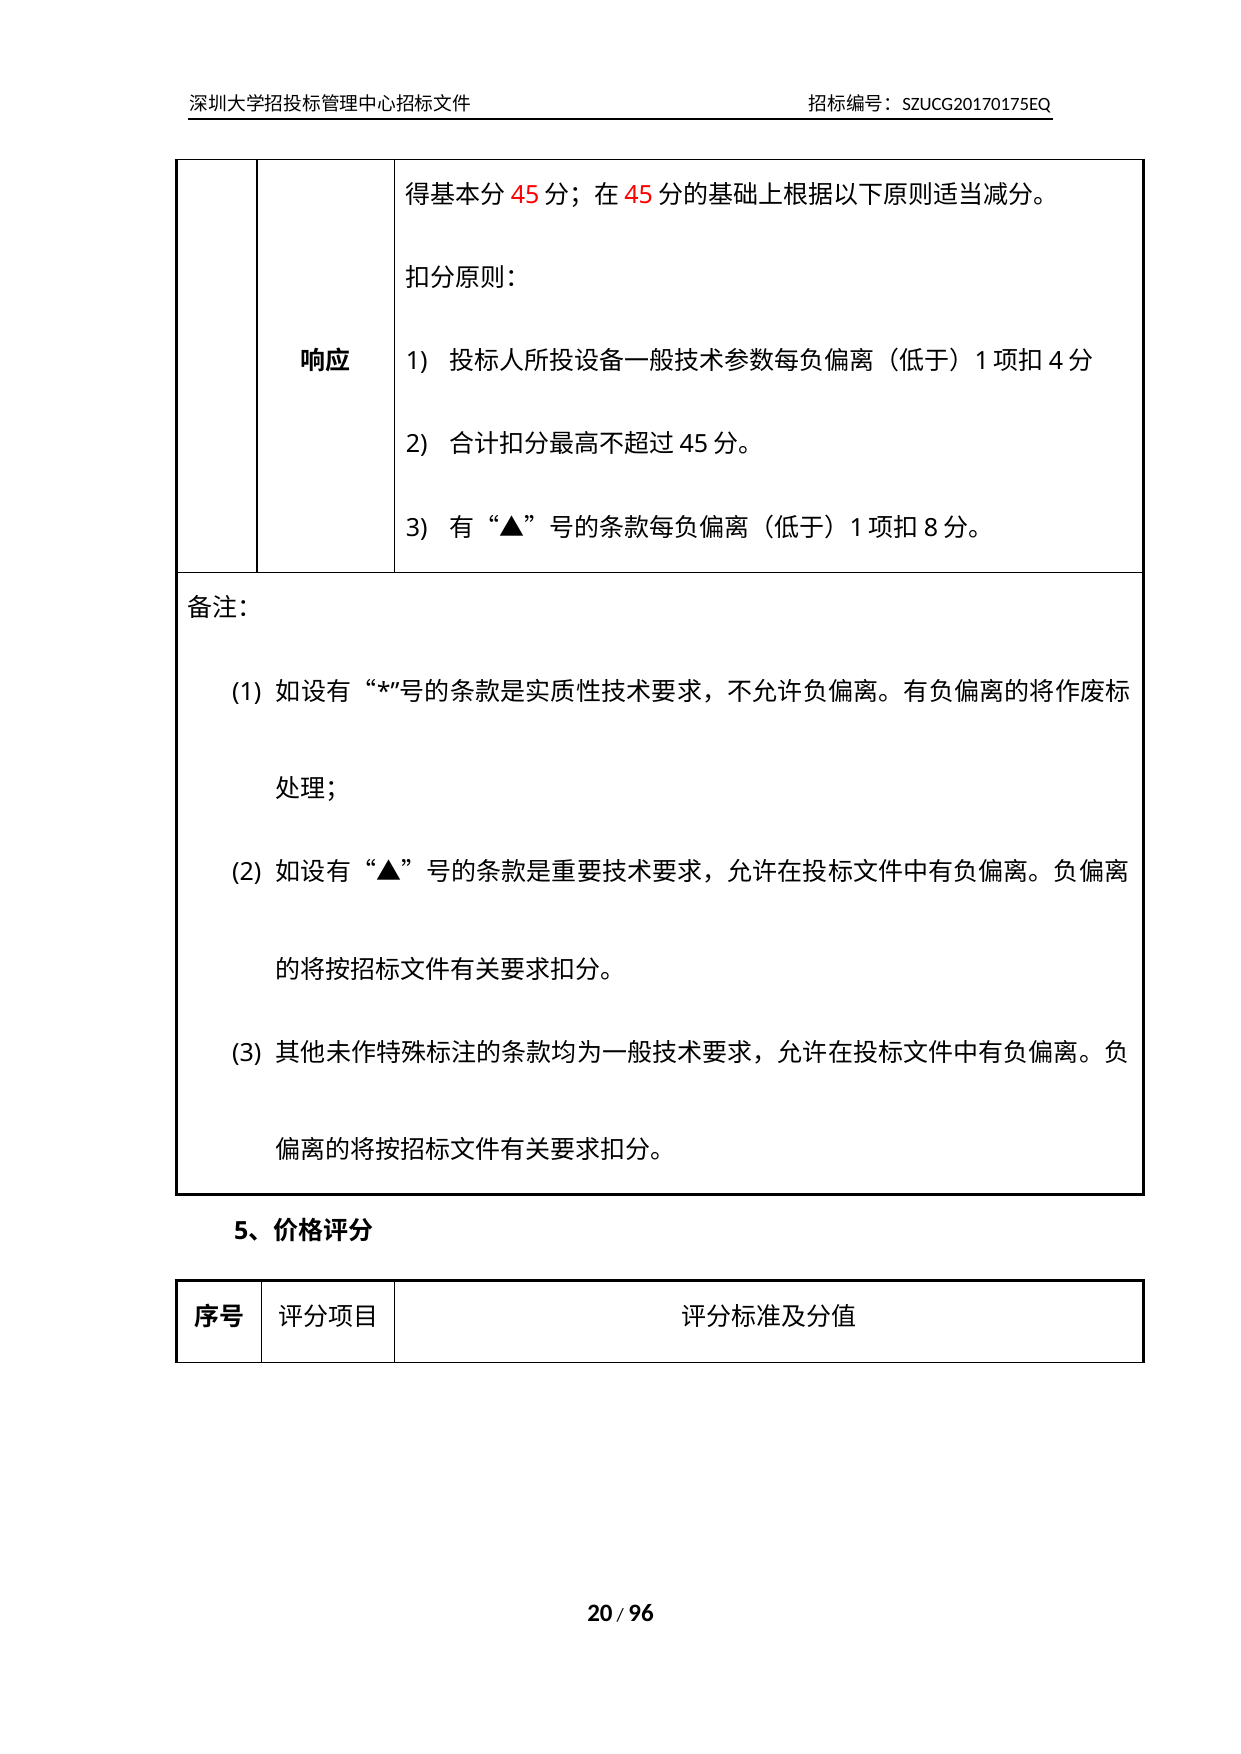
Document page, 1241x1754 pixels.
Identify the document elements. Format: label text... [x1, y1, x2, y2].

table_cell 备注： 如设有“*”号的条款是实质性技术要求，不允许负偏离。有负偏离的将作废标处理； 如设有“▲”号的条款是重要技术要求，允许在投标文件中有负偏离。负偏离的将按招标文件有关要求扣分。 其他未作特殊标注的条款均为一般技术要求，允许在投标文件中有负偏离。负偏离的将按招标文件有关要求扣分。 [178, 573, 1142, 1193]
table_cell 技术参数响应 [258, 160, 394, 572]
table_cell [395, 160, 1142, 572]
table_header 评分标准及分值 [395, 1282, 1142, 1361]
table_header 评分项目 [262, 1282, 394, 1361]
text 5、价格评分 [234, 1196, 1053, 1261]
table_cell 1 [178, 160, 256, 572]
table_header 序号 [178, 1282, 261, 1361]
